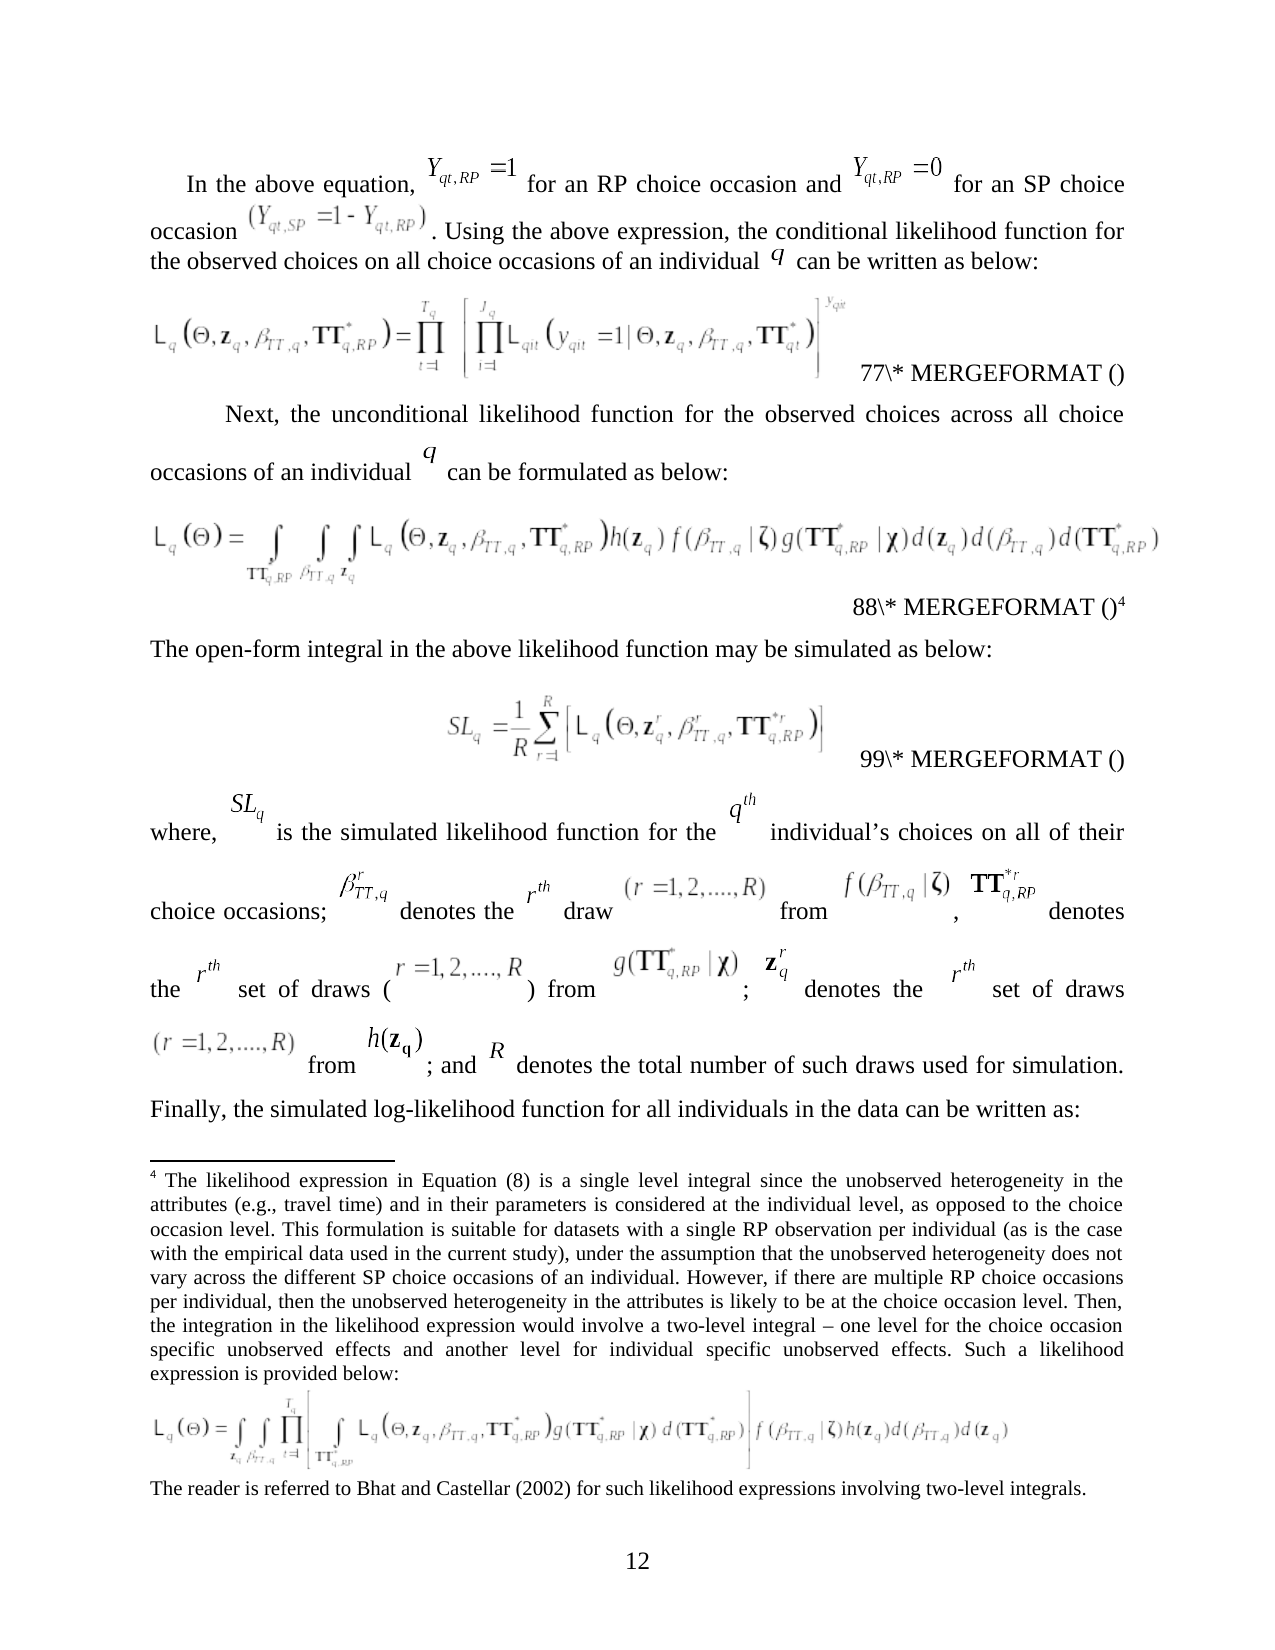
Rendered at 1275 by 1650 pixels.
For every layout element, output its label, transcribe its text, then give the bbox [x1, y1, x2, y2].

text where, is the simulated likelihood function for the individual’s choices on all of their choice occasions; denotes the draw from , denotes the set of draws () from ; denotes the set of draws from ; and denotes the total number of such draws used for simulation. Finally, the simulated log-likelihood function for all individuals in the data can be written as: [150, 786, 1125, 1123]
text Next, the unconditional likelihood function for the observed choices across all choice occasions of an individual can be formulated as below: [150, 399, 1125, 486]
text The open-form integral in the above likelihood function may be simulated as below: [150, 634, 1125, 662]
text In the above equation, for an RP choice occasion and for an SP choice occasion . Using the above expression, the conditional likelihood function for the observed choices on all choice occasions of an individual can be written as below: [150, 150, 1125, 275]
